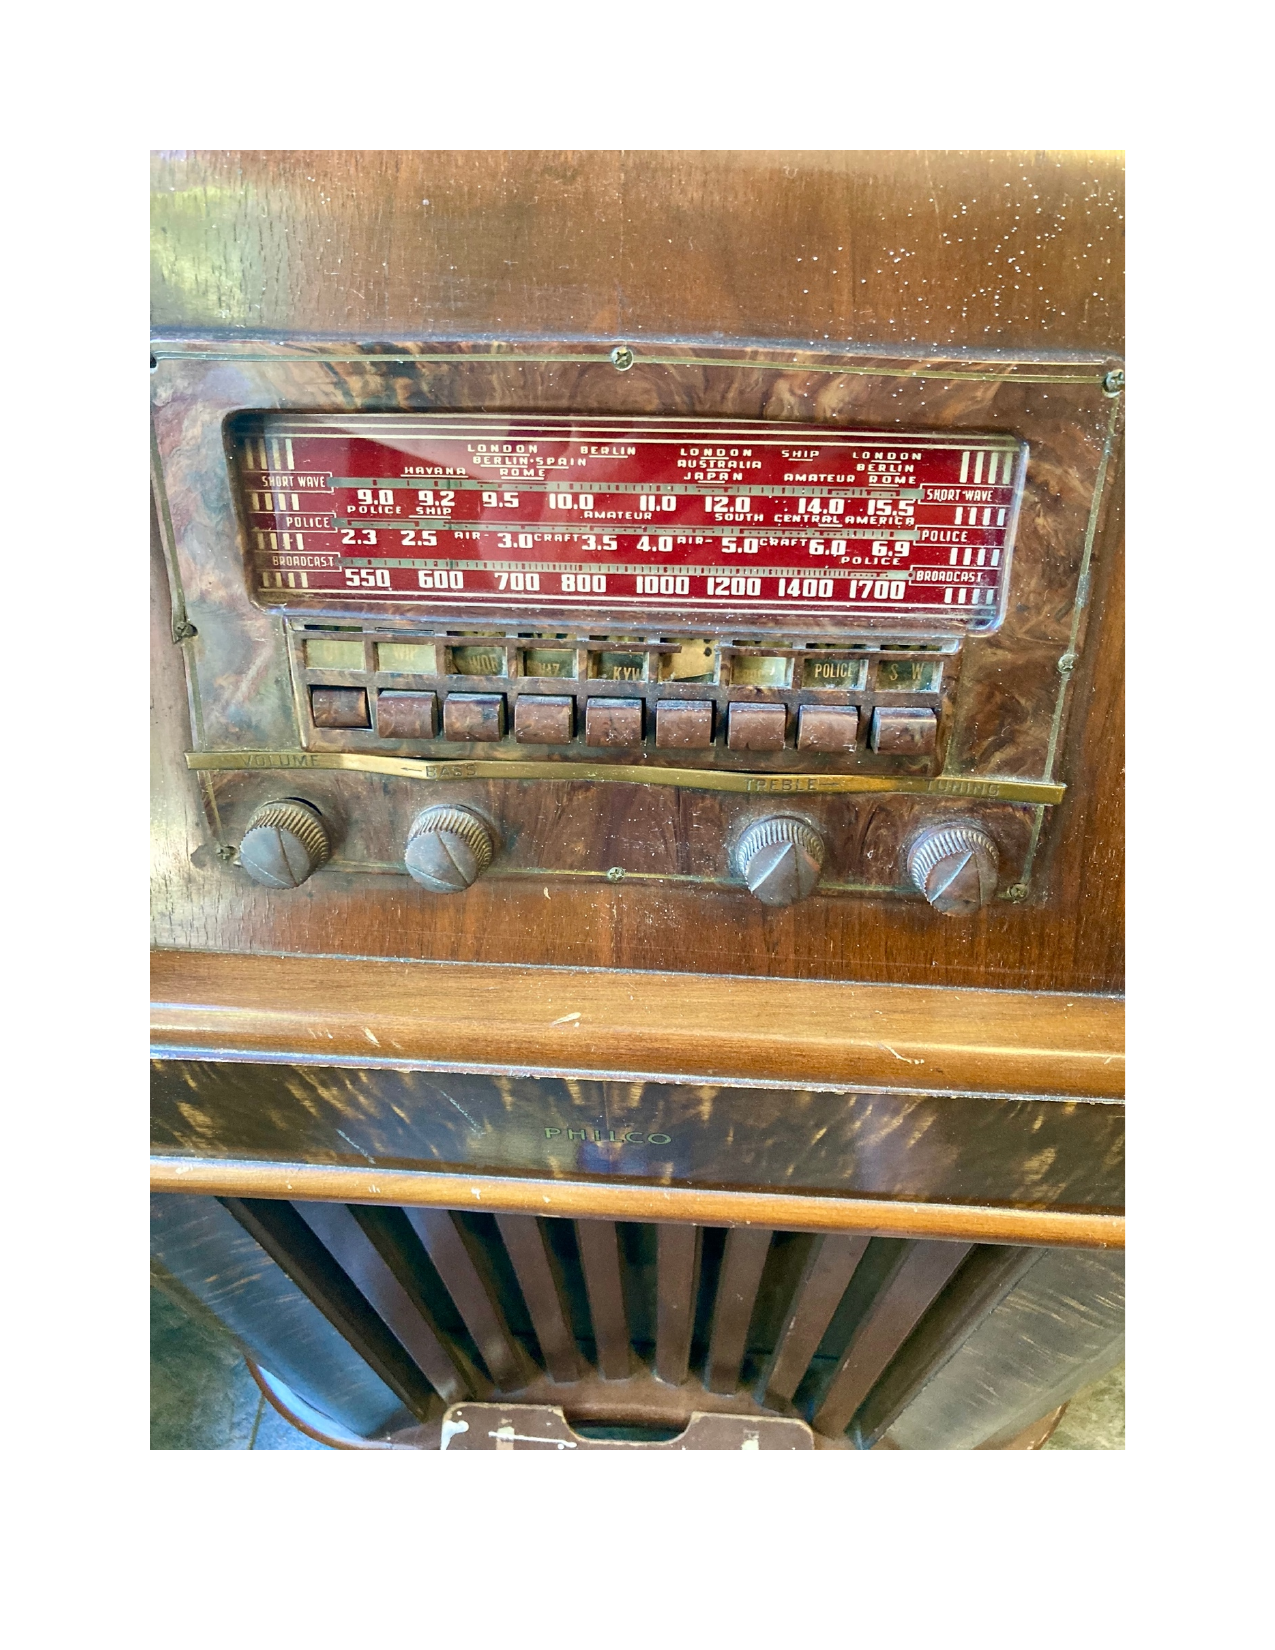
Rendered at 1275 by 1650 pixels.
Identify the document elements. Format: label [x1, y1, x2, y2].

picture [150, 150, 1125, 1450]
